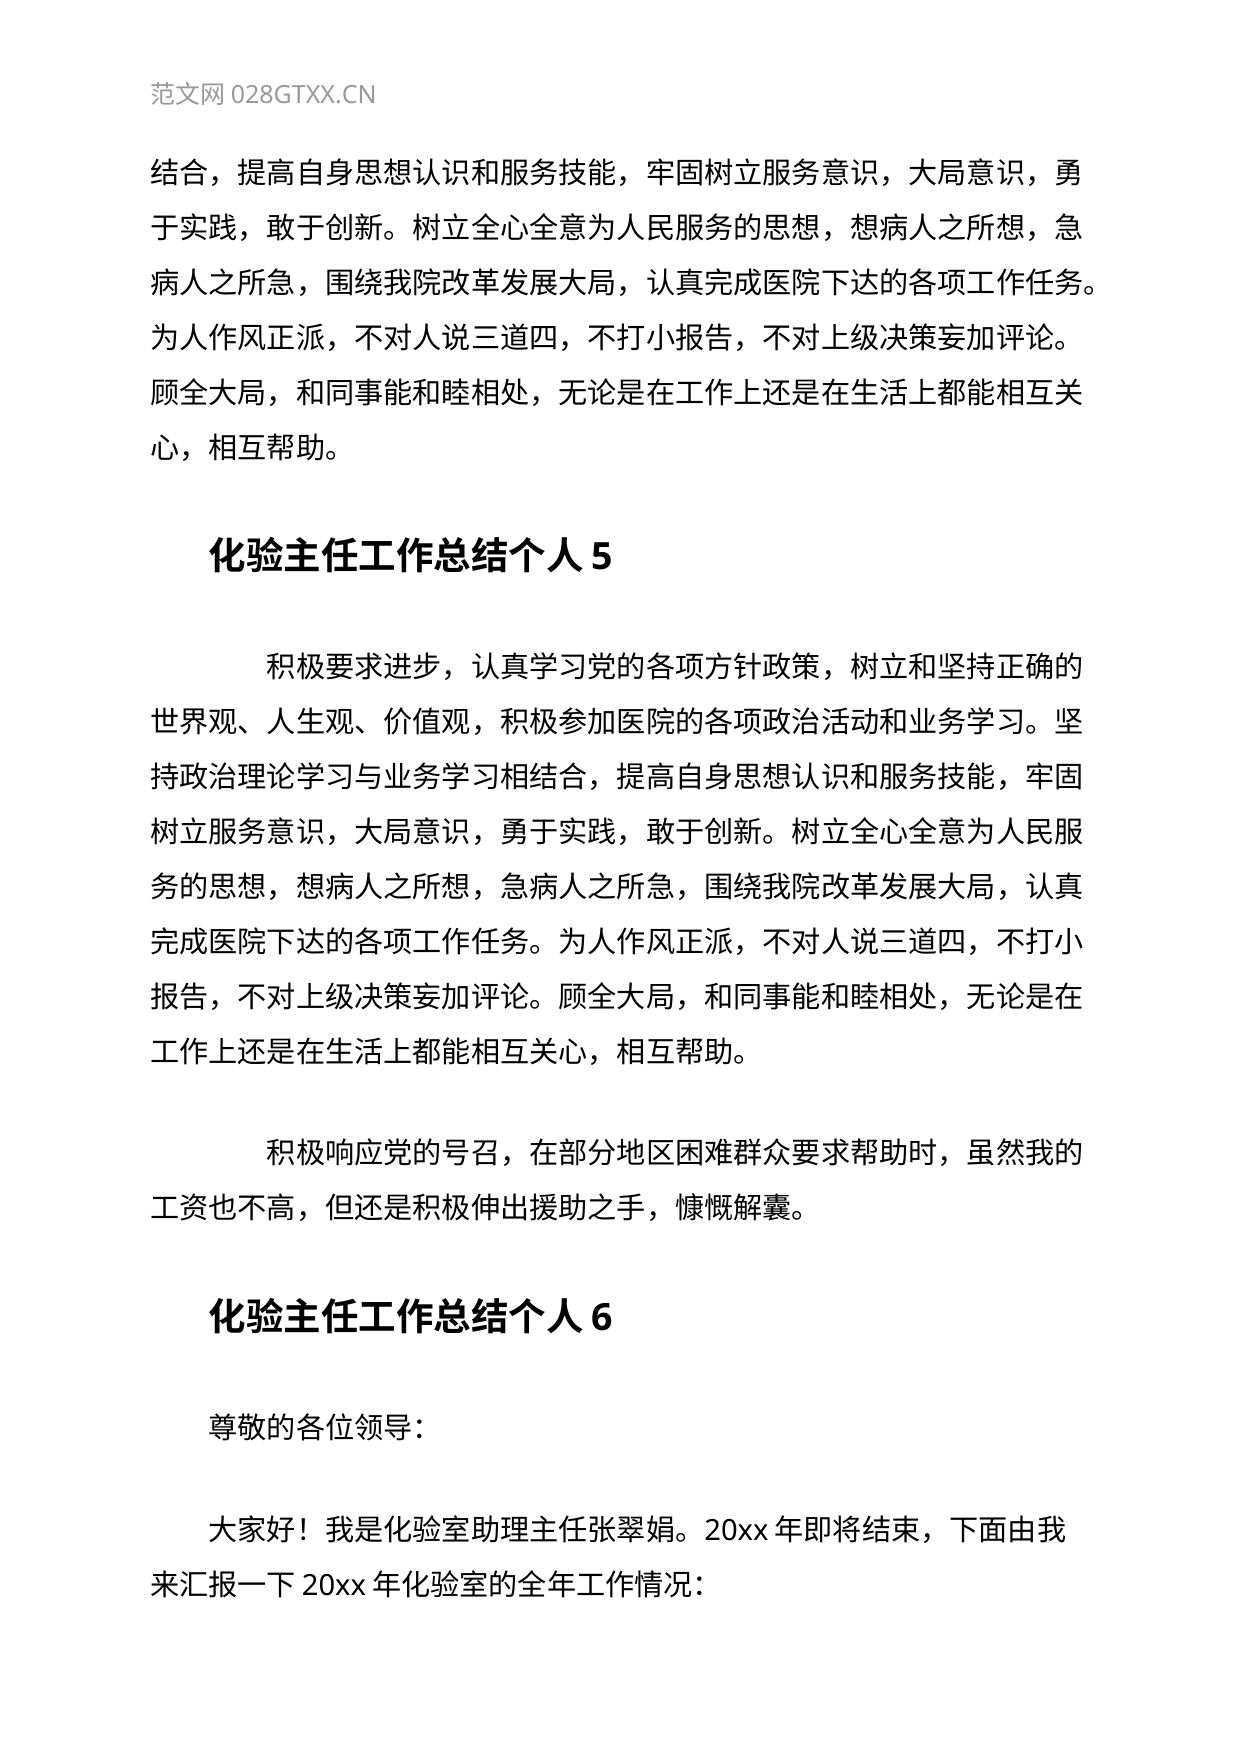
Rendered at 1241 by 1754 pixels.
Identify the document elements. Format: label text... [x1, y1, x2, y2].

text 尊敬的各位领导： [150, 1404, 1090, 1447]
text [150, 150, 1090, 467]
text 化验主任工作总结个人5 [150, 526, 1090, 581]
text 积极要求进步，认真学习党的各项方针政策，树立和坚持正确的世界观、人生观、价值观，积极参加医院的各项政治活动和业务学习。坚持政治理论学习与业务学习相结合，提高自身思想认识和服务技能，牢固树立服务意识，大局意识，勇于实践，敢于创新。树立全心全意为人民服务的思想，想病人之所想，急病人之所急，围绕我院改革发展大局，认真完成医院下达的各项工作任务。为人作风正派，不对人说三道四，不打小报告，不对上级决策妄加评论。顾全大局，和同事能和睦相处，无论是在工作上还是在生活上都能相互关心，相互帮助。 [150, 644, 1090, 1071]
text 积极响应党的号召，在部分地区困难群众要求帮助时，虽然我的工资也不高，但还是积极伸出援助之手，慷慨解囊。 [150, 1130, 1090, 1227]
text 大家好！我是化验室助理主任张翠娟。20xx年即将结束，下面由我来汇报一下20xx年化验室的全年工作情况： [150, 1506, 1090, 1603]
text 化验主任工作总结个人6 [150, 1287, 1090, 1341]
